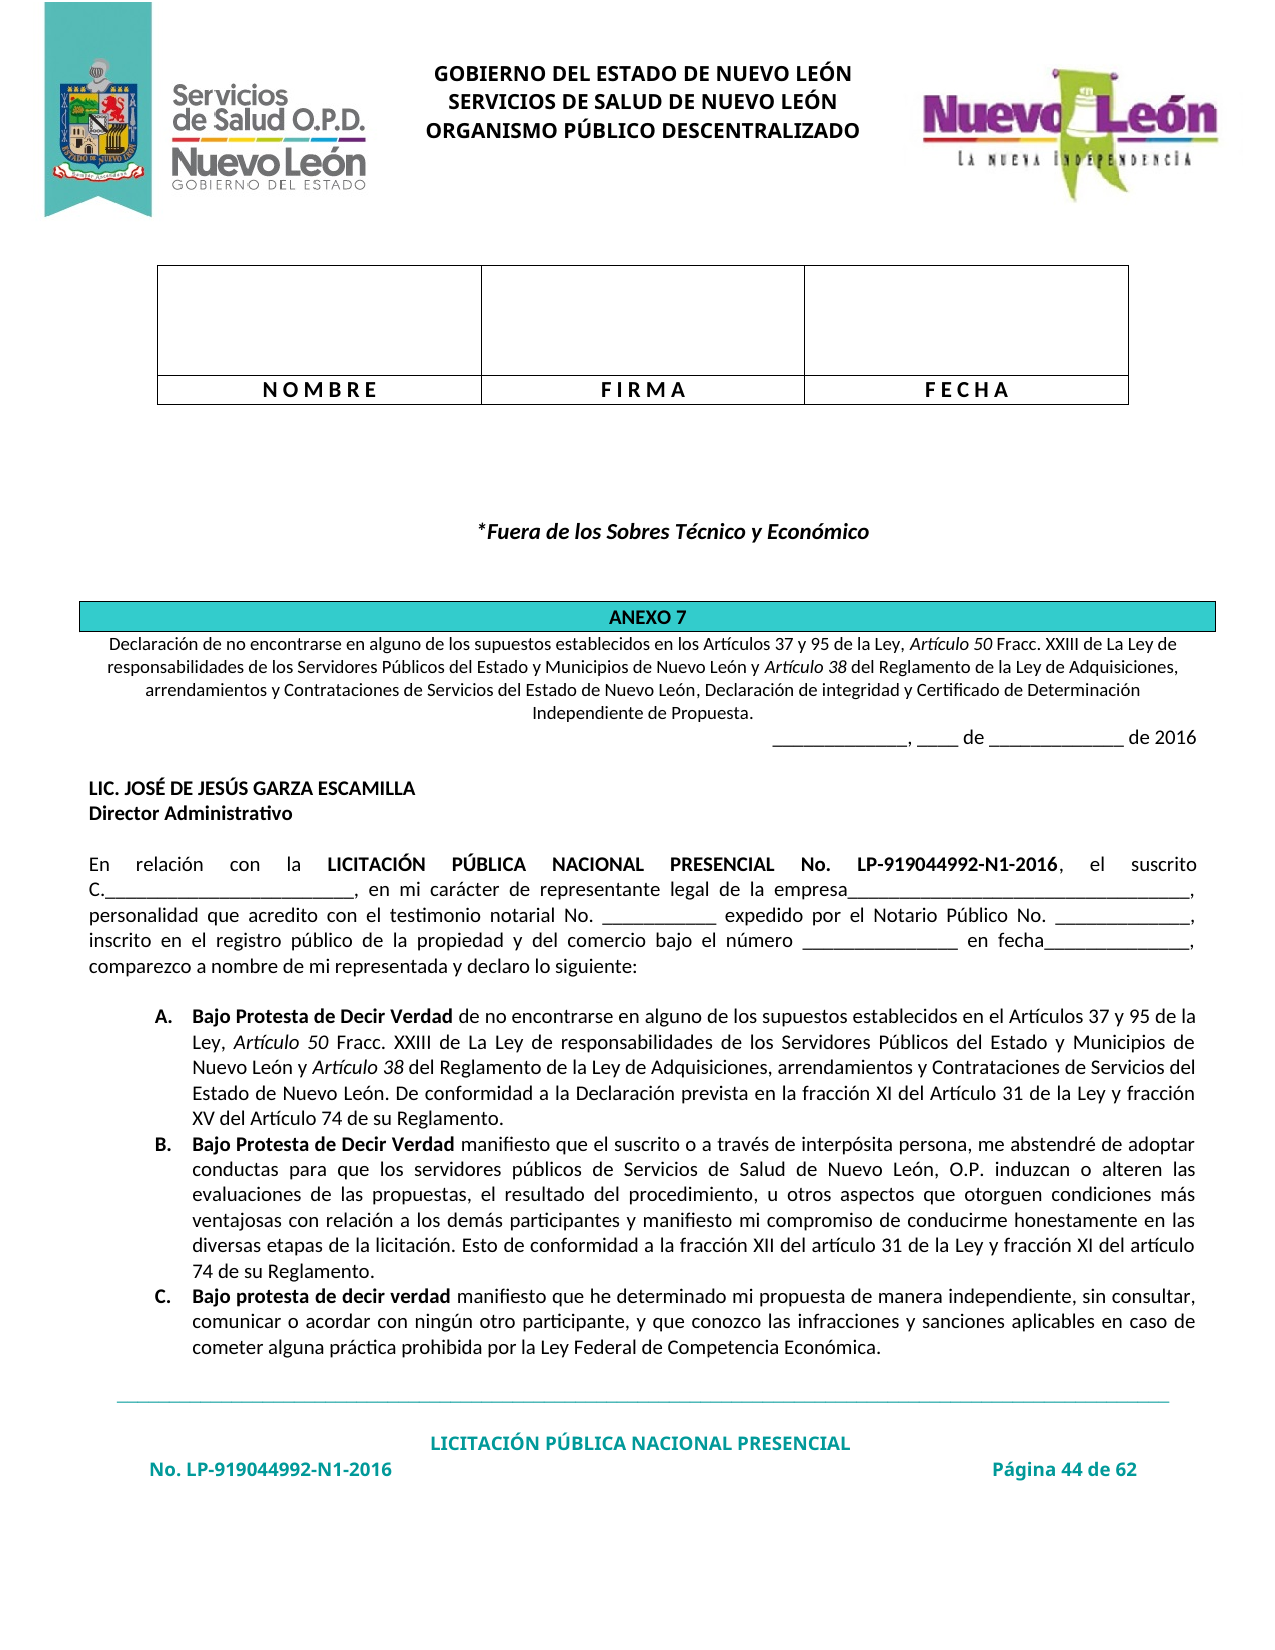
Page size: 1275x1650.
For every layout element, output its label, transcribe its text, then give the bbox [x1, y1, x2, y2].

text Declaración de no encontrarse en alguno de los supuestos establecidos en los Artículos 37 y 95 de la Ley, Artículo 50 Fracc. XXIII de La Ley de responsabilidades de los Servidores Públicos del Estado y Municipios de Nuevo León y Artículo 38 del Reglamento de la Ley de Adquisiciones, arrendamientos y Contrataciones de Servicios del Estado de Nuevo León, Declaración de integridad y Certificado de Determinación Independiente de Propuesta. [89, 632, 1197, 724]
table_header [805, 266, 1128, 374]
text LIC. JOSÉ DE JESÚS GARZA ESCAMILLA [89, 775, 1197, 800]
text Director Administrativo [89, 800, 1197, 826]
picture [15, 2, 1249, 229]
list Bajo Protesta de Decir Verdad manifiesto que el suscrito o a través de interpósita persona, me abstendré de adoptar conductas para que los servidores públicos de Servicios de Salud de Nuevo León, O.P. induzcan o alteren las evaluaciones de las propuestas, el resultado del procedimiento, u otros aspectos que otorguen condiciones más ventajosas con relación a los demás participantes y manifiesto mi compromiso de conducirme honestamente en las diversas etapas de la licitación. Esto de conformidad a la fracción XII del artículo 31 de la Ley y fracción XI del artículo 74 de su Reglamento. [154, 1131, 1197, 1283]
text ANEXO 7 [80, 602, 1215, 631]
text _____________, ____ de _____________ de 2016 [89, 724, 1197, 749]
list Bajo Protesta de Decir Verdad de no encontrarse en alguno de los supuestos establecidos en el Artículos 37 y 95 de la Ley, Artículo 50 Fracc. XXIII de La Ley de responsabilidades de los Servidores Públicos del Estado y Municipios de Nuevo León y Artículo 38 del Reglamento de la Ley de Adquisiciones, arrendamientos y Contrataciones de Servicios del Estado de Nuevo León. De conformidad a la Declaración prevista en la fracción XI del Artículo 31 de la Ley y fracción XV del Artículo 74 de su Reglamento. [154, 1004, 1197, 1131]
text *Fuera de los Sobres Técnico y Económico [148, 517, 1197, 545]
text En relación con la LICITACIÓN PÚBLICA NACIONAL PRESENCIAL No. LP-919044992-N1-2016, el suscrito C.________________________, en mi carácter de representante legal de la empresa_________________________________, personalidad que acredito con el testimonio notarial No. ___________ expedido por el Notario Público No. _____________, inscrito en el registro público de la propiedad y del comercio bajo el número _______________ en fecha______________, comparezco a nombre de mi representada y declaro lo siguiente: [89, 851, 1197, 978]
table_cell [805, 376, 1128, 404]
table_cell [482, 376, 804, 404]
list Bajo protesta de decir verdad manifiesto que he determinado mi propuesta de manera independiente, sin consultar, comunicar o acordar con ningún otro participante, y que conozco las infracciones y sanciones aplicables en caso de cometer alguna práctica prohibida por la Ley Federal de Competencia Económica. [154, 1283, 1197, 1359]
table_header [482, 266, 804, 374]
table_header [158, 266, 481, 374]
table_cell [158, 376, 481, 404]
